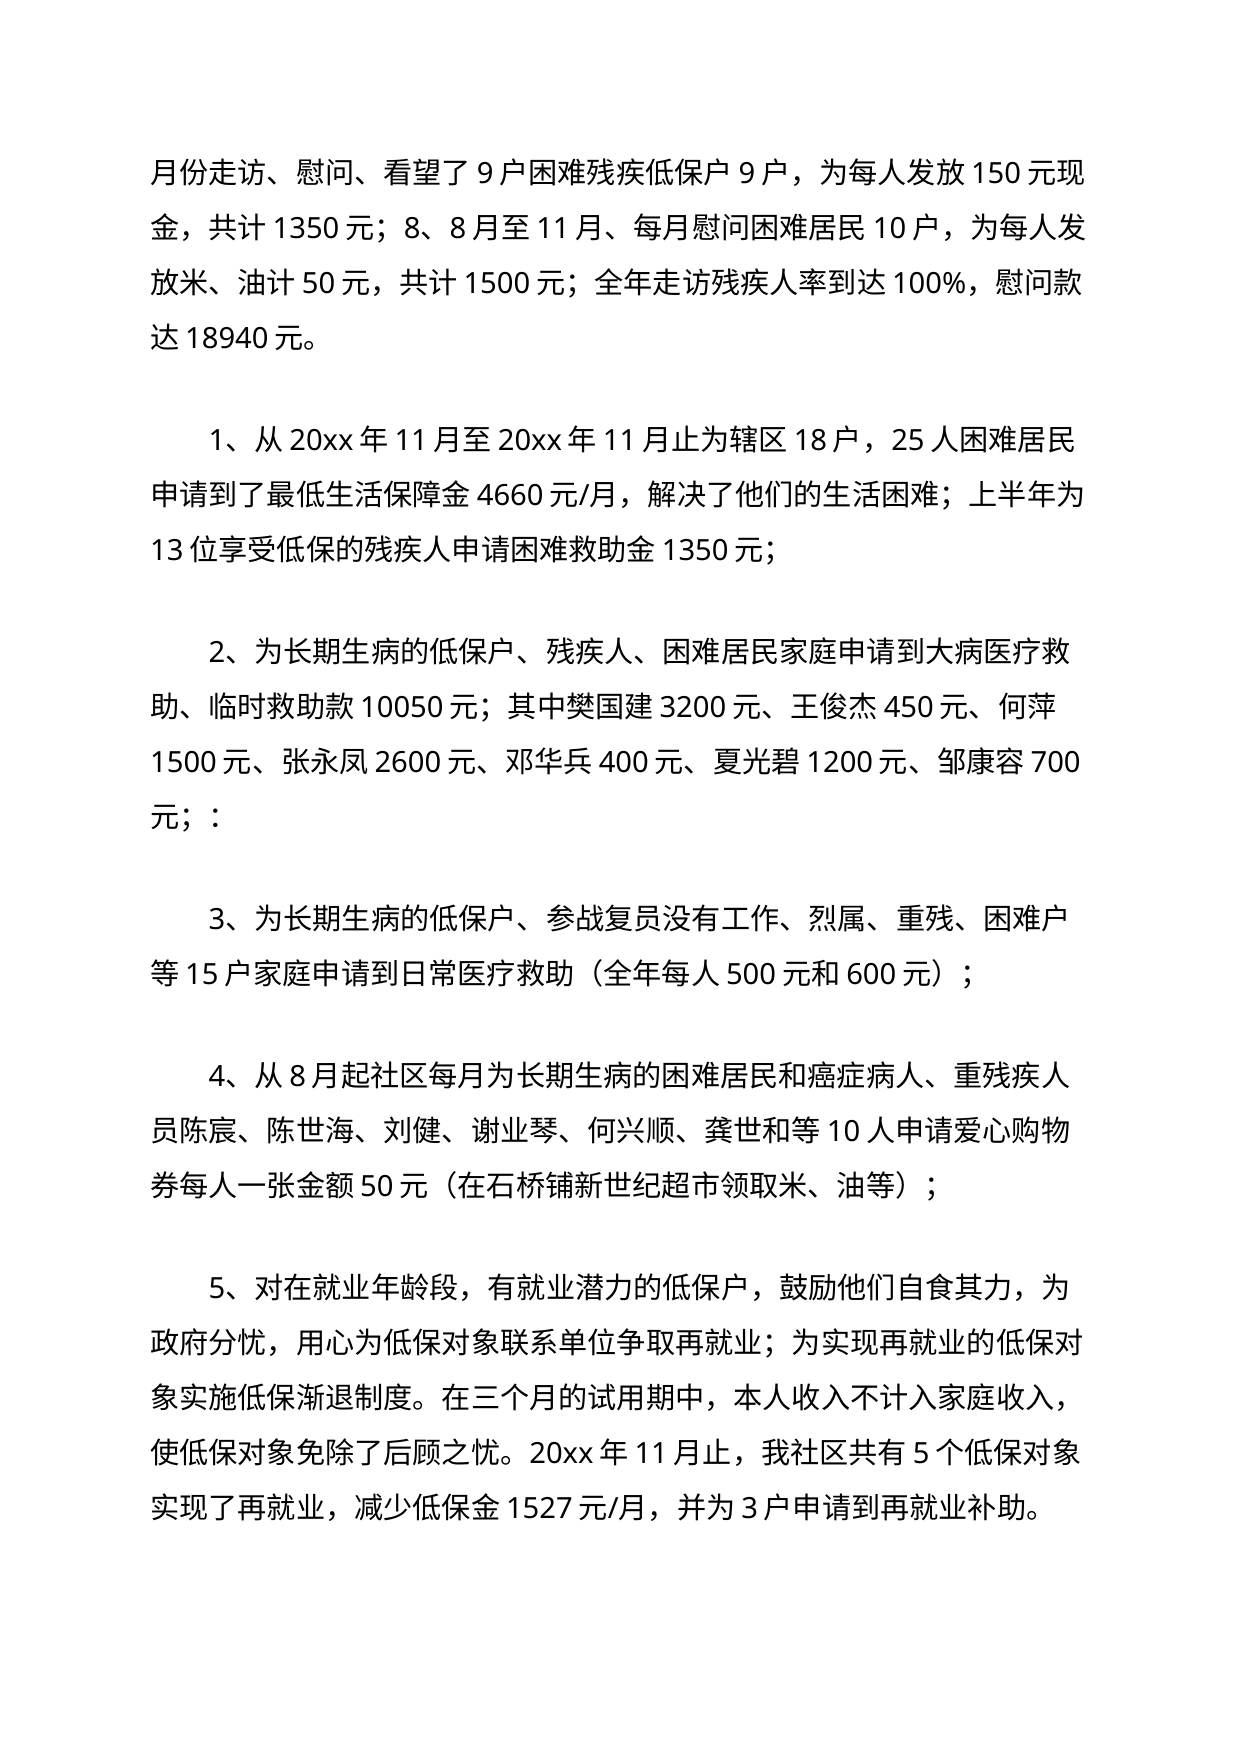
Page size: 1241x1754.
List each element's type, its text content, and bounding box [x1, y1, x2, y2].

text 1、从20xx年11月至20xx年11月止为辖区18户，25人困难居民申请到了最低生活保障金4660元/月，解决了他们的生活困难；上半年为13位享受低保的残疾人申请困难救助金1350元； [150, 417, 1090, 569]
text 5、对在就业年龄段，有就业潜力的低保户，鼓励他们自食其力，为政府分忧，用心为低保对象联系单位争取再就业；为实现再就业的低保对象实施低保渐退制度。在三个月的试用期中，本人收入不计入家庭收入，使低保对象免除了后顾之忧。20xx年11月止，我社区共有5个低保对象实现了再就业，减少低保金1527元/月，并为3户申请到再就业补助。 [150, 1265, 1090, 1527]
text 2、为长期生病的低保户、残疾人、困难居民家庭申请到大病医疗救助、临时救助款10050元；其中樊国建3200元、王俊杰450元、何萍1500元、张永凤2600元、邓华兵400元、夏光碧1200元、邹康容700元；： [150, 629, 1090, 836]
text 3、为长期生病的低保户、参战复员没有工作、烈属、重残、困难户等15户家庭申请到日常医疗救助（全年每人500元和600元）； [150, 896, 1090, 993]
text 4、从8月起社区每月为长期生病的困难居民和癌症病人、重残疾人员陈宸、陈世海、刘健、谢业琴、何兴顺、龚世和等10人申请爱心购物券每人一张金额50元（在石桥铺新世纪超市领取米、油等）； [150, 1053, 1090, 1205]
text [150, 150, 1090, 357]
